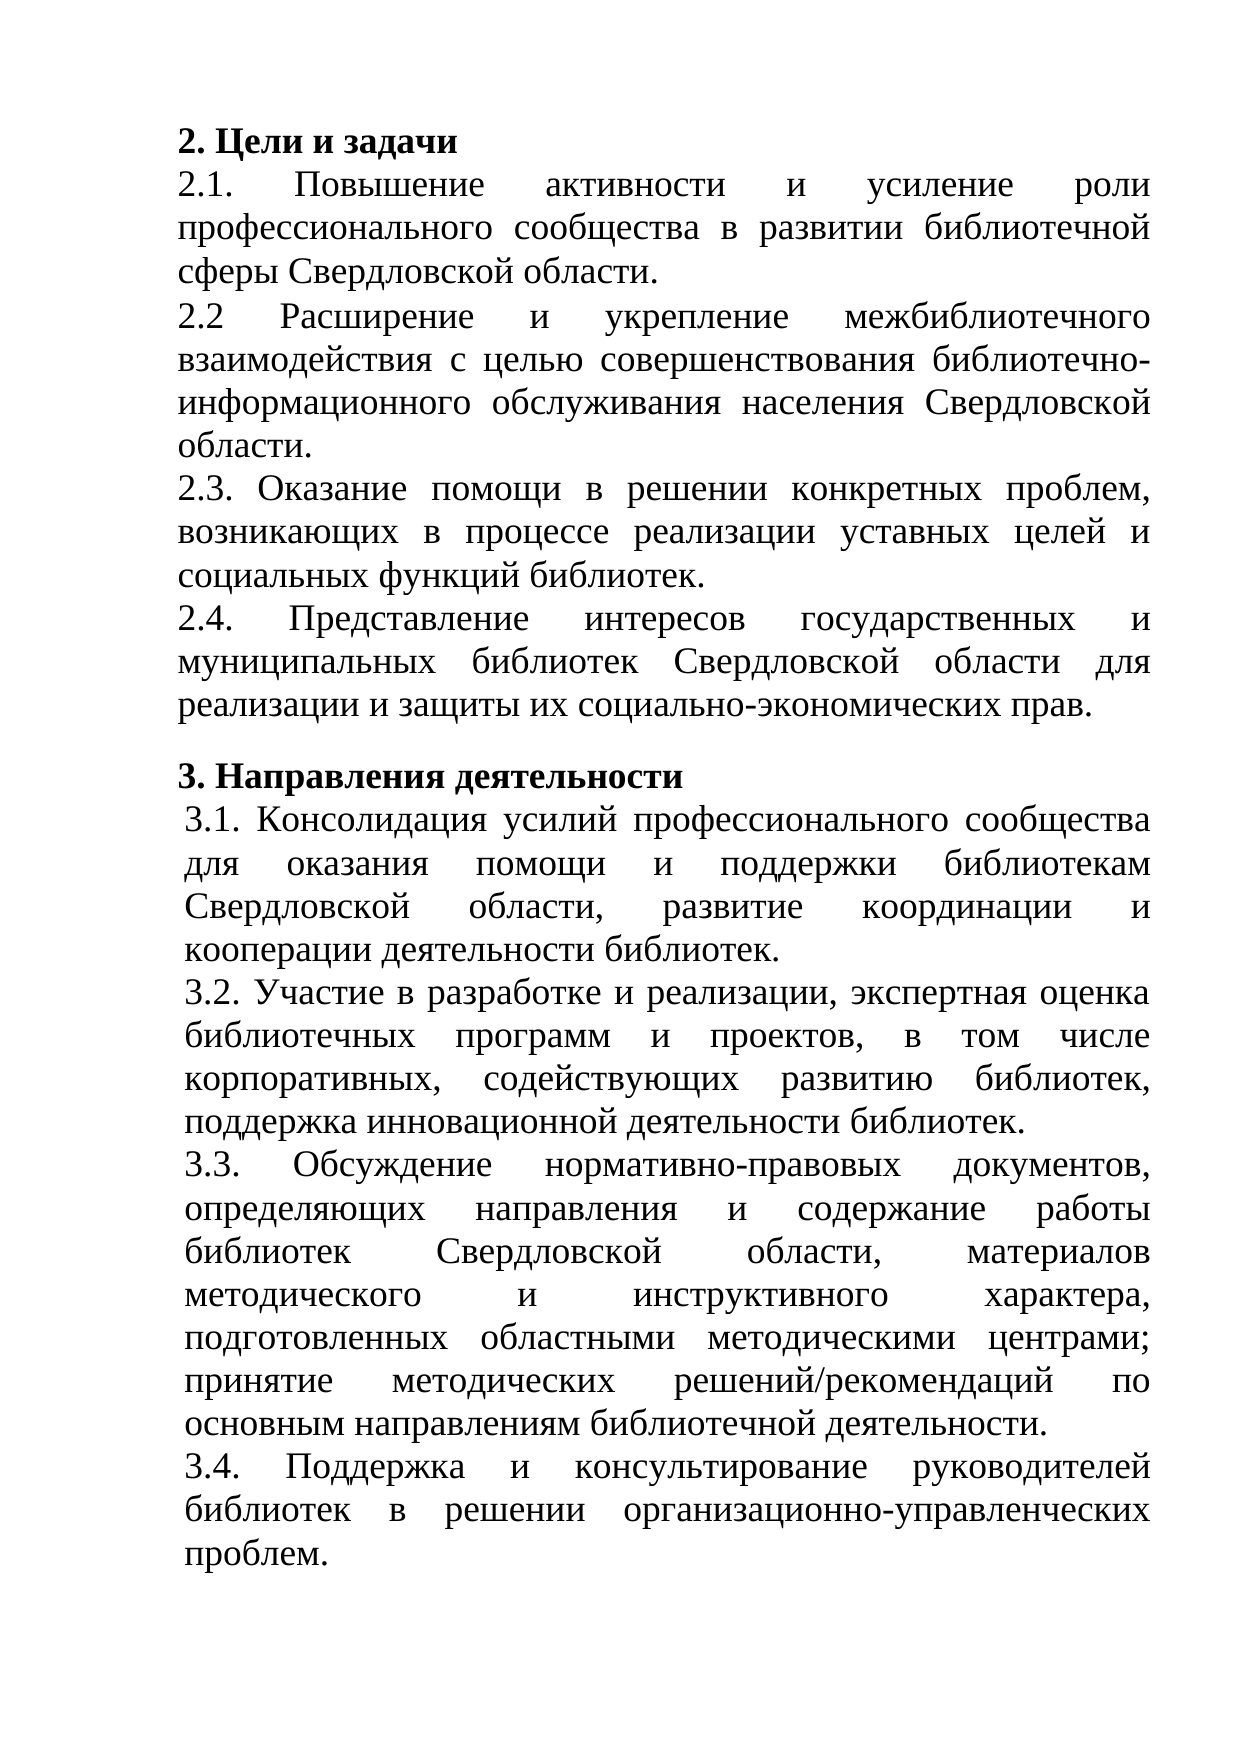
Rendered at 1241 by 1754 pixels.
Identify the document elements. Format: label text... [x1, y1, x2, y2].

text 3. Направления деятельности [177, 754, 1152, 797]
text 3.4. Поддержка и консультирование руководителей библиотек в решении организационно-управленческих проблем. [184, 1444, 1152, 1573]
text 2.2 Расширение и укрепление межбиблиотечного взаимодействия с целью совершенствования библиотечно-информационного обслуживания населения Свердловской области. [177, 293, 1152, 466]
text 3.2. Участие в разработке и реализации, экспертная оценка библиотечных программ и проектов, в том числе корпоративных, содействующих развитию библиотек, поддержка инновационной деятельности библиотек. [184, 969, 1152, 1142]
text 2.3. Оказание помощи в решении конкретных проблем, возникающих в процессе реализации уставных целей и социальных функций библиотек. [177, 466, 1152, 595]
text 3.3. Обсуждение нормативно-правовых документов, определяющих направления и содержание работы библиотек Свердловской области, материалов методического и инструктивного характера, подготовленных областными методическими центрами; принятие методических решений/рекомендаций по основным направлениям библиотечной деятельности. [184, 1142, 1152, 1444]
text 2.1. Повышение активности и усиление роли профессионального сообщества в развитии библиотечной сферы Свердловской области. [177, 161, 1152, 293]
text 3.1. Консолидация усилий профессионального сообщества для оказания помощи и поддержки библиотекам Свердловской области, развитие координации и кооперации деятельности библиотек. [184, 797, 1152, 969]
text 2. Цели и задачи [177, 118, 1152, 161]
text 2.4. Представление интересов государственных и муниципальных библиотек Свердловской области для реализации и защиты их социально-экономических прав. [177, 595, 1152, 724]
